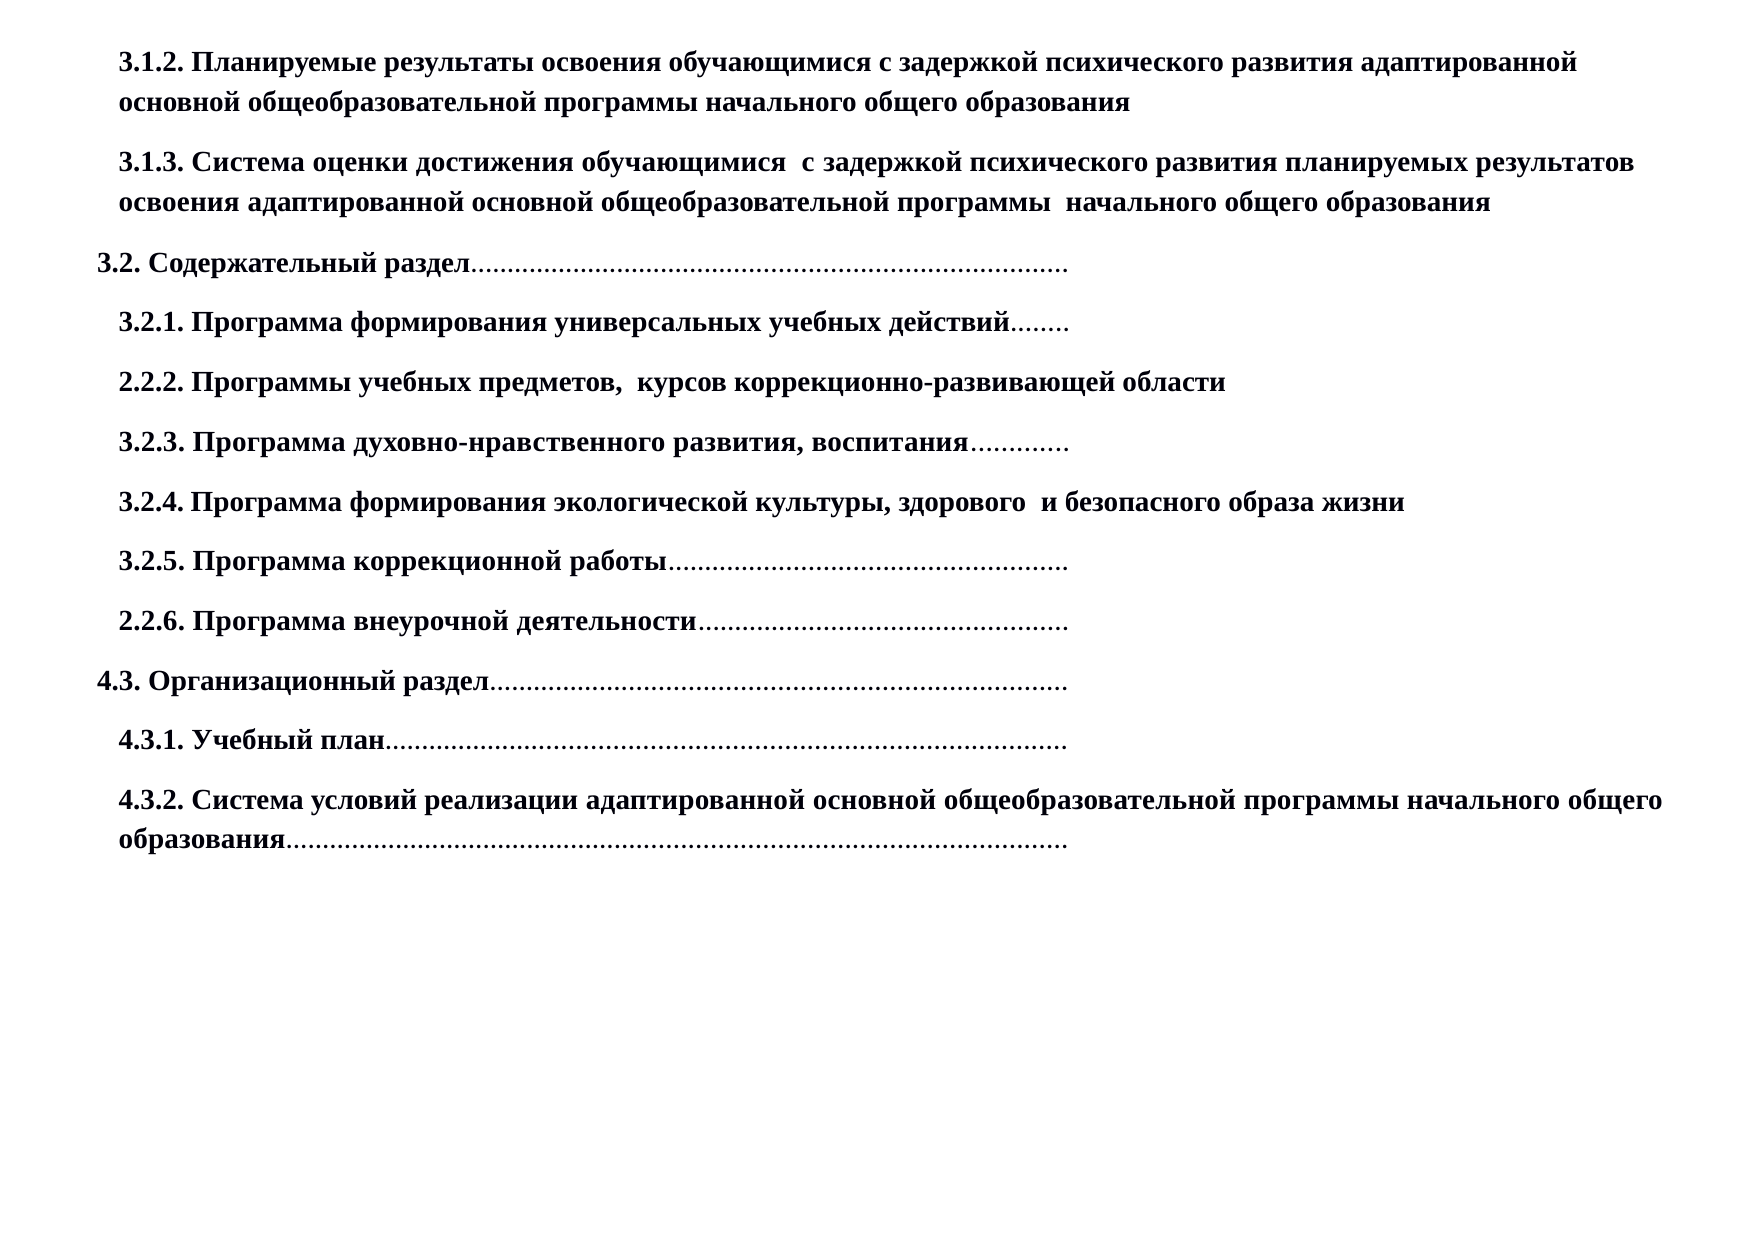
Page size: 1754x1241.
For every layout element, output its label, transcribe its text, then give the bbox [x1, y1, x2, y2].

text 4.3.1. Учебный план [118, 722, 1695, 756]
text 3.2.1. Программа формирования универсальных учебных действий [118, 304, 1695, 338]
text 2.2.2. Программы учебных предметов, курсов коррекционно-развивающей области [118, 364, 1695, 398]
text 3.2.5. Программа коррекционной работы [118, 543, 1695, 577]
text 4.3. Организационный раздел [97, 663, 1695, 696]
text 3.2.4. Программа формирования экологической культуры, здорового и безопасного образа жизни [118, 484, 1695, 517]
text 3.2. Содержательный раздел [97, 245, 1695, 278]
text 3.1.3. Система оценки достижения обучающимися с задержкой психического развития планируемых результатов освоения адаптированной основной общеобразовательной программы начального общего образования [118, 144, 1695, 219]
text 4.3.2. Система условий реализации адаптированной основной общеобразовательной программы начального общего образования [118, 782, 1695, 856]
text 3.2.3. Программа духовно-нравственного развития, воспитания [118, 424, 1695, 457]
text 3.1.2. Планируемые результаты освоения обучающимися с задержкой психического развития адаптированной основной общеобразовательной программы начального общего образования [118, 44, 1695, 118]
text 2.2.6. Программа внеурочной деятельности [118, 603, 1695, 637]
